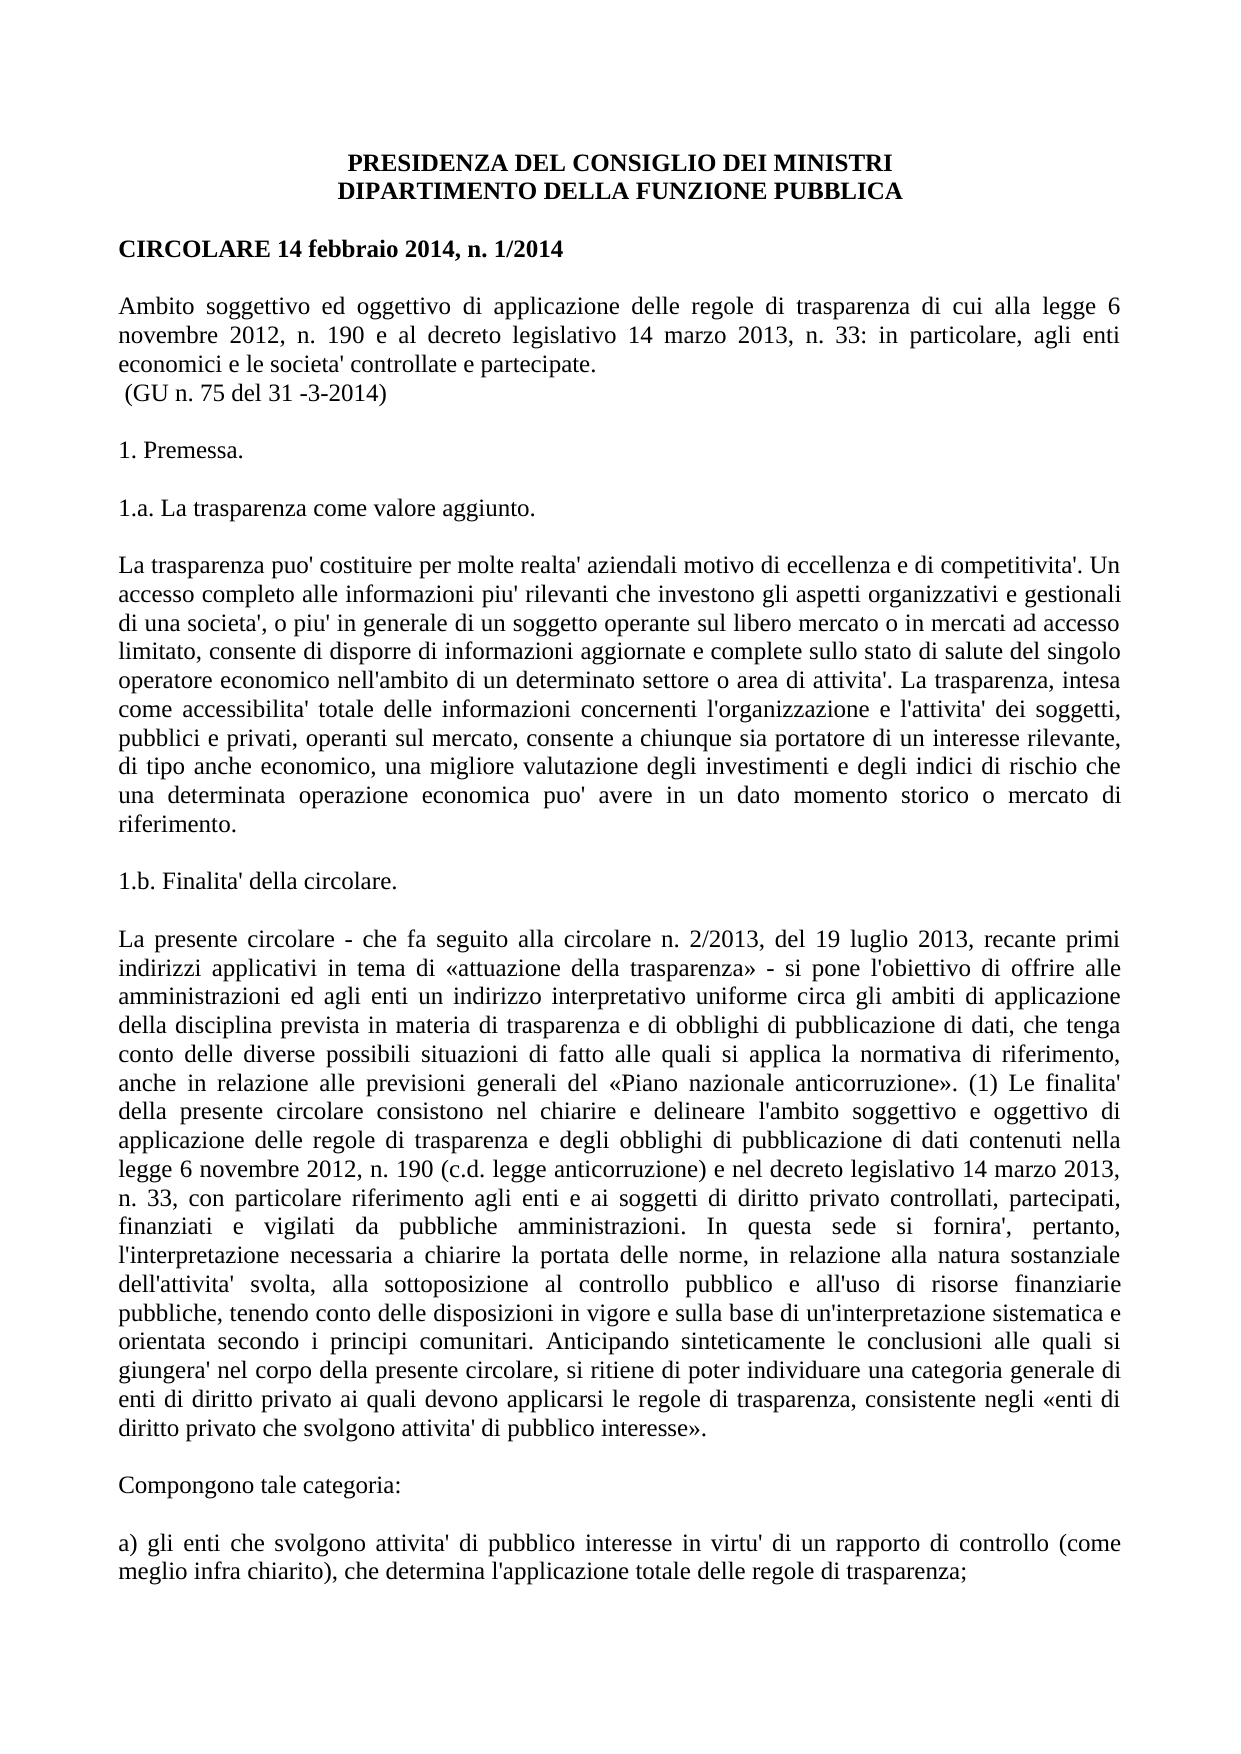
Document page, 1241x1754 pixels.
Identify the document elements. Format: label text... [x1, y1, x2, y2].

text DIPARTIMENTO DELLA FUNZIONE PUBBLICA [118, 176, 1122, 205]
text Compongono tale categoria: [118, 1470, 1122, 1499]
text (GU n. 75 del 31 -3-2014) [118, 378, 1122, 406]
text 1.a. La trasparenza come valore aggiunto. [118, 493, 1122, 521]
text La trasparenza puo' costituire per molte realta' aziendali motivo di eccellenza e di competitivita'. Un accesso completo alle informazioni piu' rilevanti che investono gli aspetti organizzativi e gestionali di una societa', o piu' in generale di un soggetto operante sul libero mercato o in mercati ad accesso limitato, consente di disporre di informazioni aggiornate e complete sullo stato di salute del singolo operatore economico nell'ambito di un determinato settore o area di attivita'. La trasparenza, intesa come accessibilita' totale delle informazioni concernenti l'organizzazione e l'attivita' dei soggetti, pubblici e privati, operanti sul mercato, consente a chiunque sia portatore di un interesse rilevante, di tipo anche economico, una migliore valutazione degli investimenti e degli indici di rischio che una determinata operazione economica puo' avere in un dato momento storico o mercato di riferimento. [118, 550, 1122, 838]
text 1. Premessa. [118, 435, 1122, 464]
text PRESIDENZA DEL CONSIGLIO DEI MINISTRI [118, 148, 1122, 176]
text a) gli enti che svolgono attivita' di pubblico interesse in virtu' di un rapporto di controllo (come meglio infra chiarito), che determina l'applicazione totale delle regole di trasparenza; [118, 1528, 1122, 1585]
text 1.b. Finalita' della circolare. [118, 866, 1122, 895]
text La presente circolare - che fa seguito alla circolare n. 2/2013, del 19 luglio 2013, recante primi indirizzi applicativi in tema di «attuazione della trasparenza» - si pone l'obiettivo di offrire alle amministrazioni ed agli enti un indirizzo interpretativo uniforme circa gli ambiti di applicazione della disciplina prevista in materia di trasparenza e di obblighi di pubblicazione di dati, che tenga conto delle diverse possibili situazioni di fatto alle quali si applica la normativa di riferimento, anche in relazione alle previsioni generali del «Piano nazionale anticorruzione». (1) Le finalita' della presente circolare consistono nel chiarire e delineare l'ambito soggettivo e oggettivo di applicazione delle regole di trasparenza e degli obblighi di pubblicazione di dati contenuti nella legge 6 novembre 2012, n. 190 (c.d. legge anticorruzione) e nel decreto legislativo 14 marzo 2013, n. 33, con particolare riferimento agli enti e ai soggetti di diritto privato controllati, partecipati, finanziati e vigilati da pubbliche amministrazioni. In questa sede si fornira', pertanto, l'interpretazione necessaria a chiarire la portata delle norme, in relazione alla natura sostanziale dell'attivita' svolta, alla sottoposizione al controllo pubblico e all'uso di risorse finanziarie pubbliche, tenendo conto delle disposizioni in vigore e sulla base di un'interpretazione sistematica e orientata secondo i principi comunitari. Anticipando sinteticamente le conclusioni alle quali si giungera' nel corpo della presente circolare, si ritiene di poter individuare una categoria generale di enti di diritto privato ai quali devono applicarsi le regole di trasparenza, consistente negli «enti di diritto privato che svolgono attivita' di pubblico interesse». [118, 924, 1122, 1441]
text CIRCOLARE 14 febbraio 2014, n. 1/2014 [118, 234, 1122, 263]
text Ambito soggettivo ed oggettivo di applicazione delle regole di trasparenza di cui alla legge 6 novembre 2012, n. 190 e al decreto legislativo 14 marzo 2013, n. 33: in particolare, agli enti economici e le societa' controllate e partecipate. [118, 291, 1122, 378]
